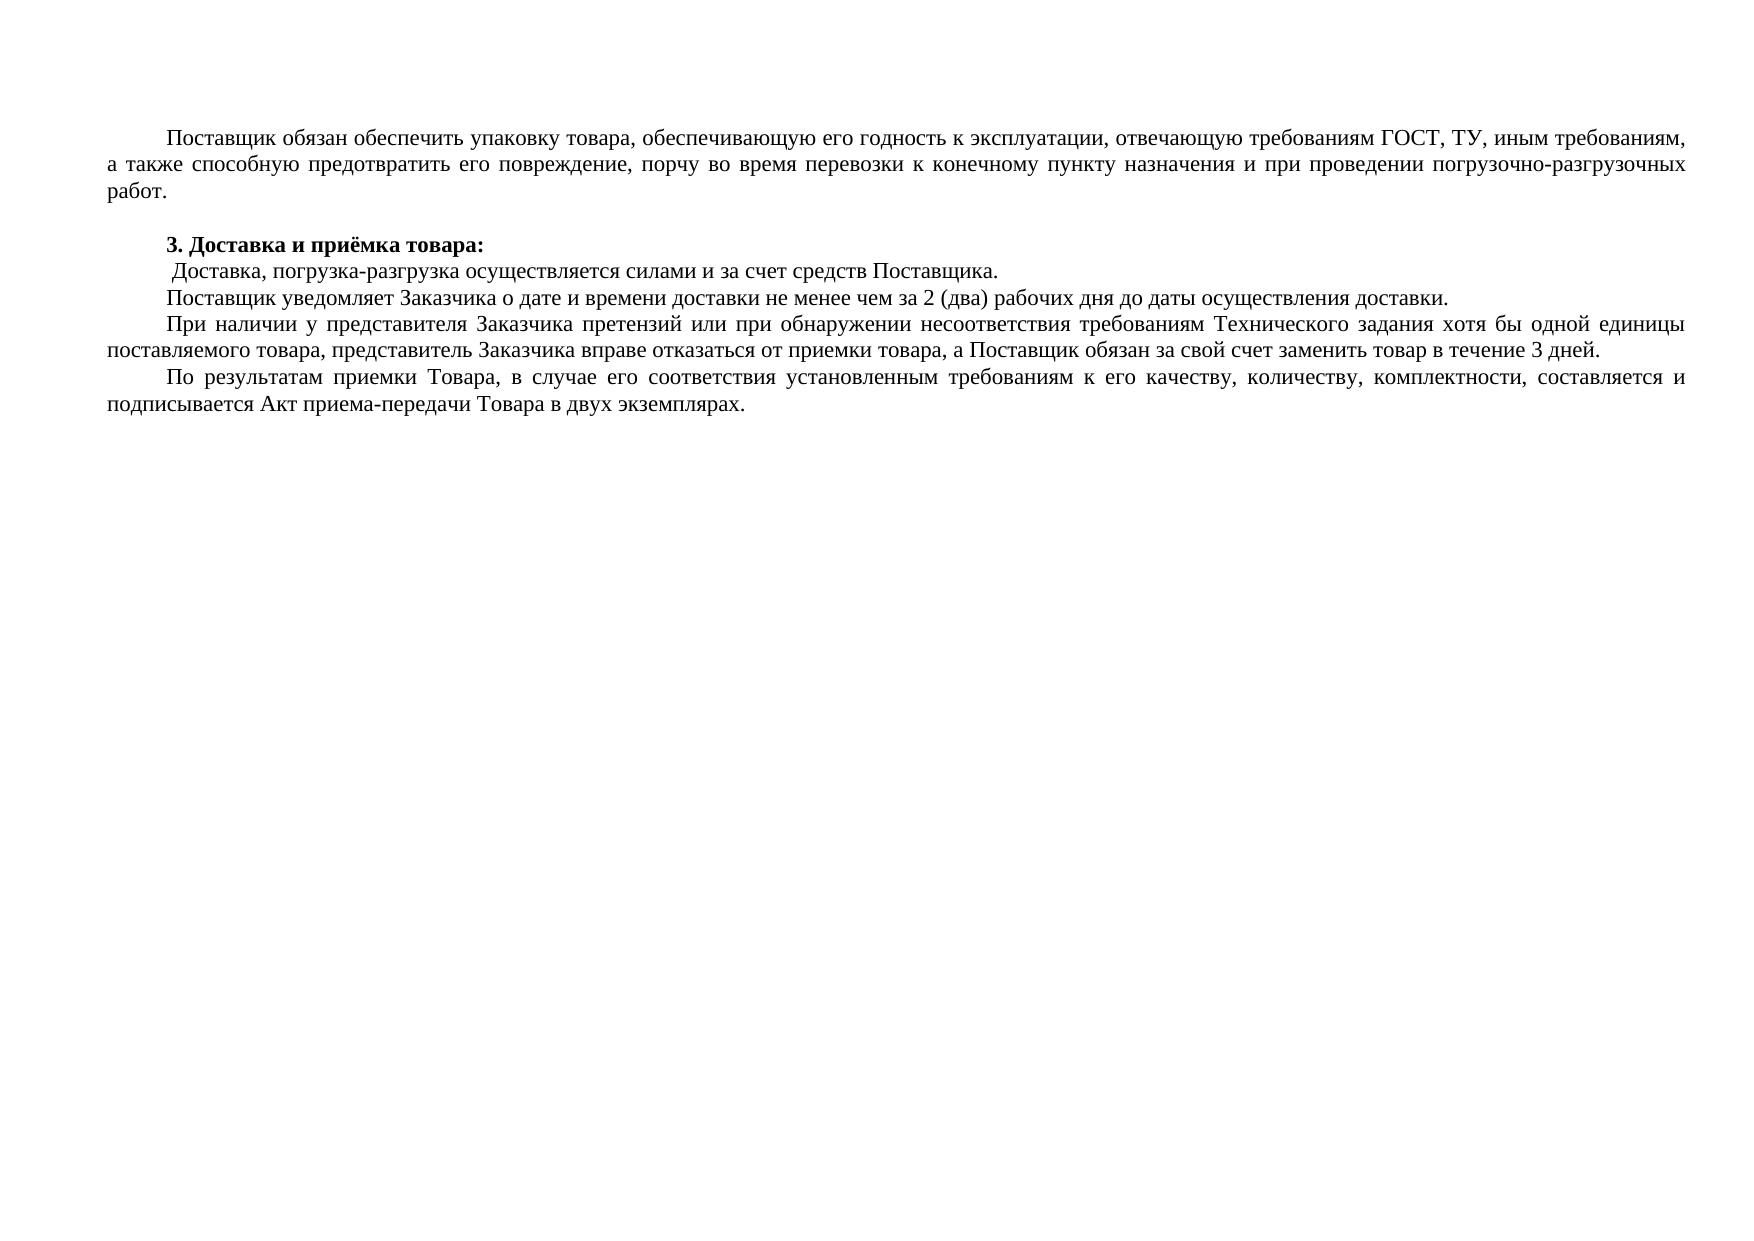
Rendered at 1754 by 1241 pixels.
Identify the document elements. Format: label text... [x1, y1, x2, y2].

text 3. Доставка и приёмка товара: [107, 231, 1688, 257]
text При наличии у представителя Заказчика претензий или при обнаружении несоответствия требованиям Технического задания хотя бы одной единицы поставляемого товара, представитель Заказчика вправе отказаться от приемки товара, а Поставщик обязан за свой счет заменить товар в течение 3 дней. [107, 310, 1688, 363]
text Доставка, погрузка-разгрузка осуществляется силами и за счет средств Поставщика. [107, 257, 1688, 284]
text По результатам приемки Товара, в случае его соответствия установленным требованиям к его качеству, количеству, комплектности, составляется и подписывается Акт приема-передачи Товара в двух экземплярах. [107, 363, 1688, 416]
text Поставщик уведомляет Заказчика о дате и времени доставки не менее чем за 2 (два) рабочих дня до даты осуществления доставки. [107, 284, 1688, 310]
text Поставщик обязан обеспечить упаковку товара, обеспечивающую его годность к эксплуатации, отвечающую требованиям ГОСТ, ТУ, иным требованиям, а также способную предотвратить его повреждение, порчу во время перевозки к конечному пункту назначения и при проведении погрузочно-разгрузочных работ. [107, 124, 1688, 203]
